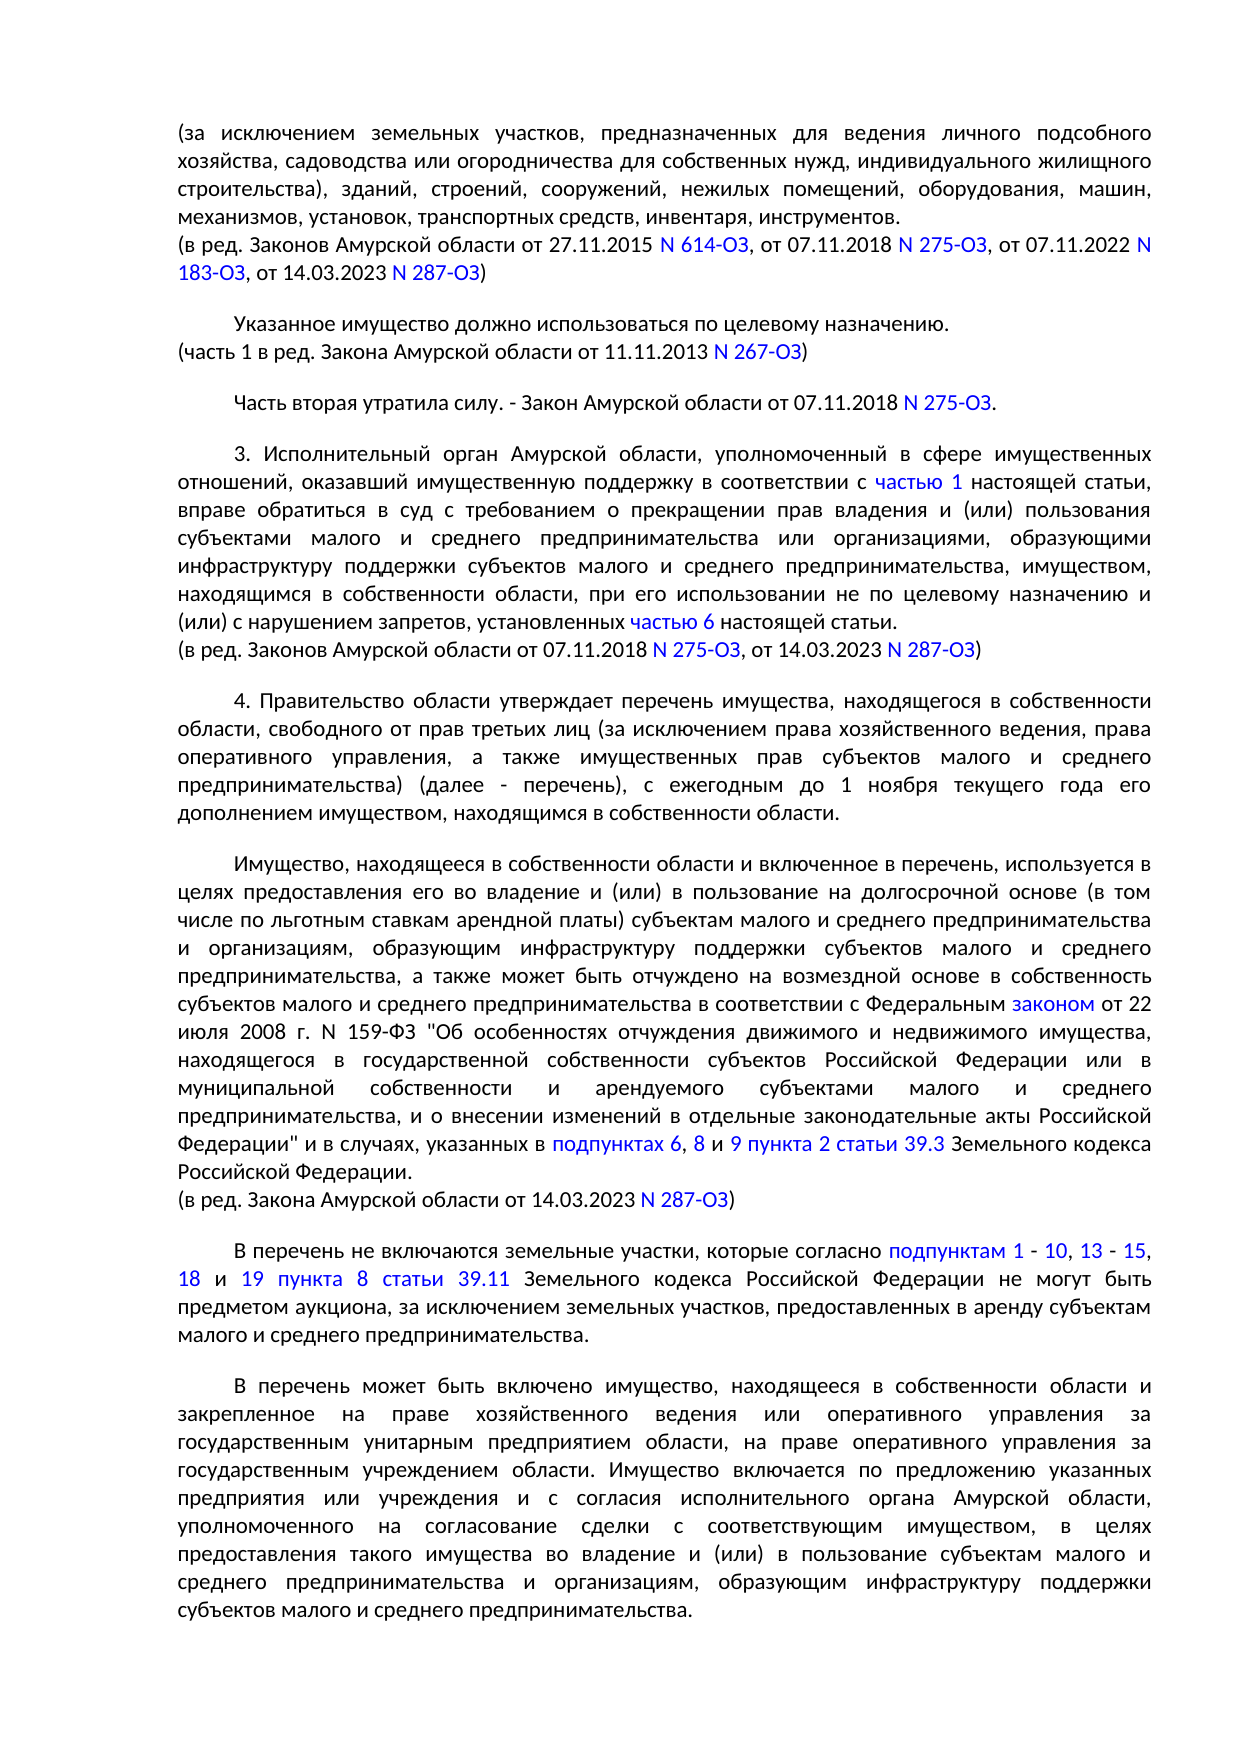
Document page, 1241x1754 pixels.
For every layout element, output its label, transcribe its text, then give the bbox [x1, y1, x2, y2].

text Часть вторая утратила силу. - Закон Амурской области от 07.11.2018 N 275-ОЗ. [177, 388, 1152, 416]
text Указанное имущество должно использоваться по целевому назначению. [177, 309, 1152, 337]
text 4. Правительство области утверждает перечень имущества, находящегося в собственности области, свободного от прав третьих лиц (за исключением права хозяйственного ведения, права оперативного управления, а также имущественных прав субъектов малого и среднего предпринимательства) (далее - перечень), с ежегодным до 1 ноября текущего года его дополнением имуществом, находящимся в собственности области. [177, 686, 1152, 826]
text В перечень не включаются земельные участки, которые согласно подпунктам 1 - 10, 13 - 15, 18 и 19 пункта 8 статьи 39.11 Земельного кодекса Российской Федерации не могут быть предметом аукциона, за исключением земельных участков, предоставленных в аренду субъектам малого и среднего предпринимательства. [177, 1236, 1152, 1348]
text (в ред. Законов Амурской области от 27.11.2015 N 614-ОЗ, от 07.11.2018 N 275-ОЗ, от 07.11.2022 N 183-ОЗ, от 14.03.2023 N 287-ОЗ) [177, 230, 1152, 286]
text (в ред. Законов Амурской области от 07.11.2018 N 275-ОЗ, от 14.03.2023 N 287-ОЗ) [177, 635, 1152, 663]
text Имущество, находящееся в собственности области и включенное в перечень, используется в целях предоставления его во владение и (или) в пользование на долгосрочной основе (в том числе по льготным ставкам арендной платы) субъектам малого и среднего предпринимательства и организациям, образующим инфраструктуру поддержки субъектов малого и среднего предпринимательства, а также может быть отчуждено на возмездной основе в собственность субъектов малого и среднего предпринимательства в соответствии с Федеральным законом от 22 июля 2008 г. N 159-ФЗ "Об особенностях отчуждения движимого и недвижимого имущества, находящегося в государственной собственности субъектов Российской Федерации или в муниципальной собственности и арендуемого субъектами малого и среднего предпринимательства, и о внесении изменений в отдельные законодательные акты Российской Федерации" и в случаях, указанных в подпунктах 6, 8 и 9 пункта 2 статьи 39.3 Земельного кодекса Российской Федерации. [177, 849, 1152, 1185]
text 3. Исполнительный орган Амурской области, уполномоченный в сфере имущественных отношений, оказавший имущественную поддержку в соответствии с частью 1 настоящей статьи, вправе обратиться в суд с требованием о прекращении прав владения и (или) пользования субъектами малого и среднего предпринимательства или организациями, образующими инфраструктуру поддержки субъектов малого и среднего предпринимательства, имуществом, находящимся в собственности области, при его использовании не по целевому назначению и (или) с нарушением запретов, установленных частью 6 настоящей статьи. [177, 439, 1152, 635]
text (часть 1 в ред. Закона Амурской области от 11.11.2013 N 267-ОЗ) [177, 337, 1152, 365]
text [177, 118, 1152, 230]
text В перечень может быть включено имущество, находящееся в собственности области и закрепленное на праве хозяйственного ведения или оперативного управления за государственным унитарным предприятием области, на праве оперативного управления за государственным учреждением области. Имущество включается по предложению указанных предприятия или учреждения и с согласия исполнительного органа Амурской области, уполномоченного на согласование сделки с соответствующим имуществом, в целях предоставления такого имущества во владение и (или) в пользование субъектам малого и среднего предпринимательства и организациям, образующим инфраструктуру поддержки субъектов малого и среднего предпринимательства. [177, 1371, 1152, 1623]
text (в ред. Закона Амурской области от 14.03.2023 N 287-ОЗ) [177, 1185, 1152, 1213]
